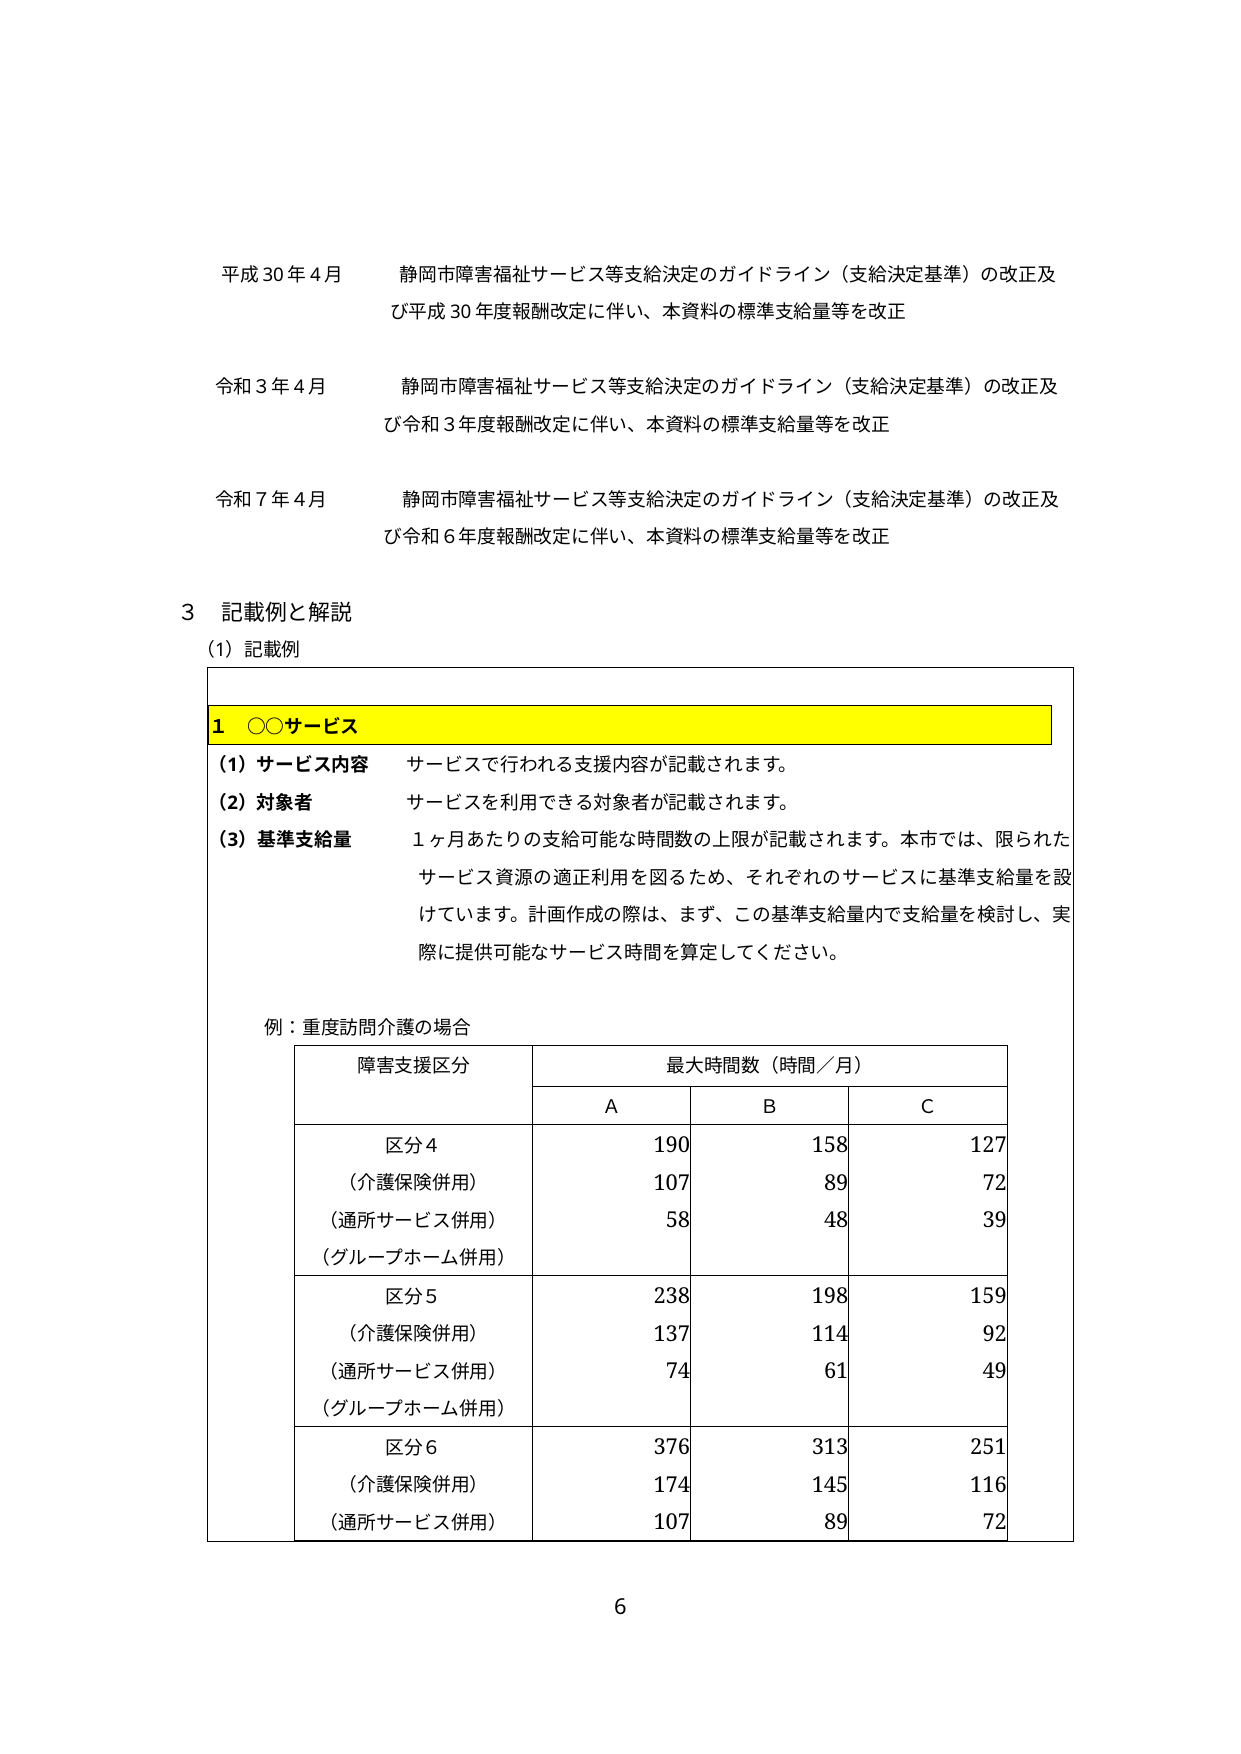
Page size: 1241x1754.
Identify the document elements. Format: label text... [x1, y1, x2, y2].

text 令和７年４月 静岡市障害福祉サービス等支給決定のガイドライン（支給決定基準）の改正及び令和６年度報酬改定に伴い、本資料の標準支給量等を改正 [177, 479, 1063, 554]
text 平成30年4月 静岡市障害福祉サービス等支給決定のガイドライン（支給決定基準）の改正及び平成30年度報酬改定に伴い、本資料の標準支給量等を改正 [221, 254, 1063, 329]
text 令和３年4月 静岡市障害福祉サービス等支給決定のガイドライン（支給決定基準）の改正及び令和３年度報酬改定に伴い、本資料の標準支給量等を改正 [177, 367, 1063, 442]
text ３ 記載例と解説 [177, 592, 1063, 629]
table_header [208, 668, 1073, 1541]
text （1）記載例 [177, 629, 1063, 667]
